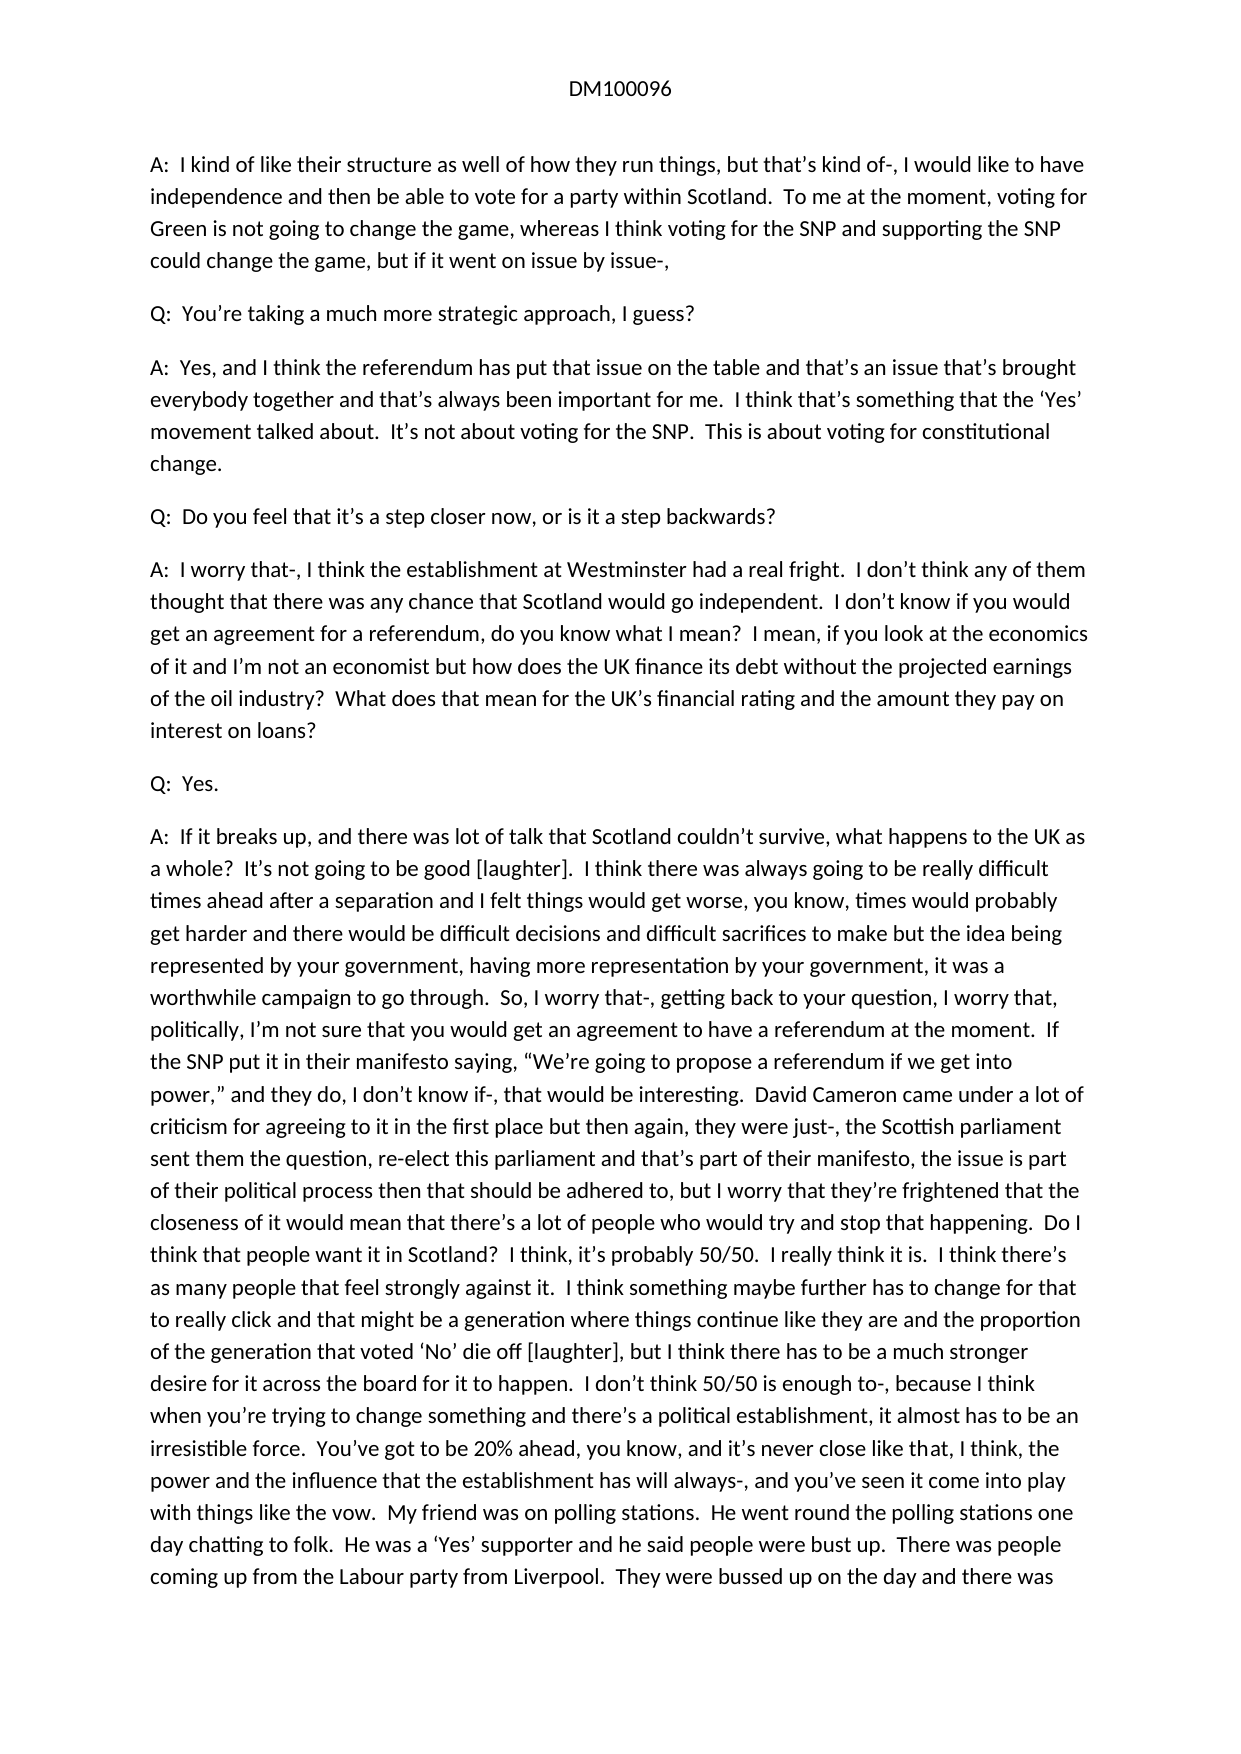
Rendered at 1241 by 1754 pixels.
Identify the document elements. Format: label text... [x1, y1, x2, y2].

text A: I worry that-, I think the establishment at Westminster had a real fright. I don’t think any of them thought that there was any chance that Scotland would go independent. I don’t know if you would get an agreement for a referendum, do you know what I mean? I mean, if you look at the economics of it and I’m not an economist but how does the UK finance its debt without the projected earnings of the oil industry? What does that mean for the UK’s financial rating and the amount they pay on interest on loans? [150, 555, 1090, 744]
text Q: Do you feel that it’s a step closer now, or is it a step backwards? [150, 502, 1090, 530]
text A: I kind of like their structure as well of how they run things, but that’s kind of-, I would like to have independence and then be able to vote for a party within Scotland. To me at the moment, voting for Green is not going to change the game, whereas I think voting for the SNP and supporting the SNP could change the game, but if it went on issue by issue-, [150, 150, 1090, 274]
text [150, 822, 1090, 1591]
text A: Yes, and I think the referendum has put that issue on the table and that’s an issue that’s brought everybody together and that’s always been important for me. I think that’s something that the ‘Yes’ movement talked about. It’s not about voting for the SNP. This is about voting for constitutional change. [150, 353, 1090, 477]
text Q: You’re taking a much more strategic approach, I guess? [150, 299, 1090, 328]
text Q: Yes. [150, 769, 1090, 797]
